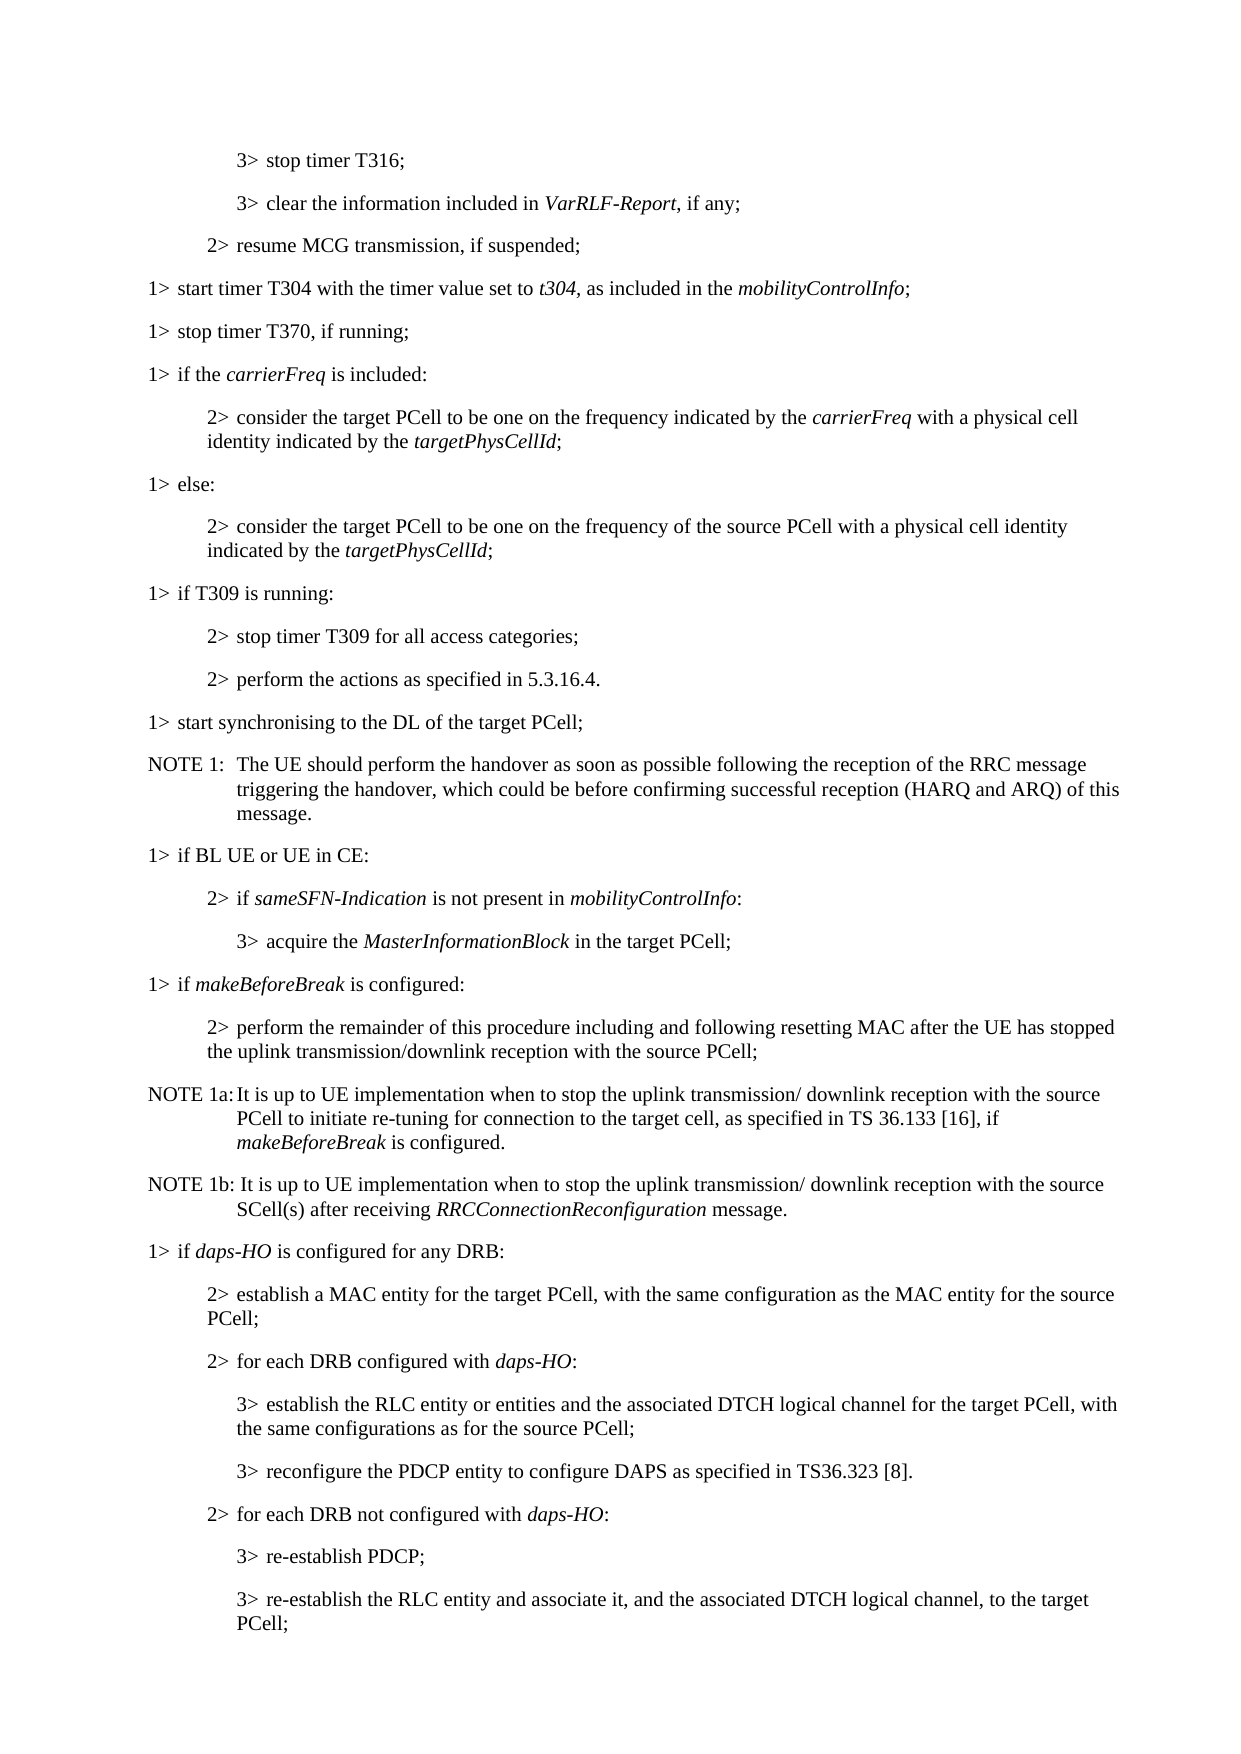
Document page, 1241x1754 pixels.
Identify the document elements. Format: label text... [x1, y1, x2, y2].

text 1> stop timer T370, if running; [148, 319, 1122, 343]
text 2> perform the actions as specified in 5.3.16.4. [207, 667, 1122, 691]
text 2> consider the target PCell to be one on the frequency of the source PCell with a physical cell identity indicated by the targetPhysCellId; [207, 514, 1122, 562]
text 2> perform the remainder of this procedure including and following resetting MAC after the UE has stopped the uplink transmission/downlink reception with the source PCell; [207, 1014, 1122, 1063]
text NOTE 1a: It is up to UE implementation when to stop the uplink transmission/ downlink reception with the source PCell to initiate re-tuning for connection to the target cell, as specified in TS 36.133 [16], if makeBeforeBreak is configured. [148, 1081, 1122, 1154]
text 2> resume MCG transmission, if suspended; [207, 233, 1122, 257]
text 2> if sameSFN-Indication is not present in mobilityControlInfo: [207, 886, 1122, 910]
text 2> stop timer T309 for all access categories; [207, 624, 1122, 648]
text 2> consider the target PCell to be one on the frequency indicated by the carrierFreq with a physical cell identity indicated by the targetPhysCellId; [207, 404, 1122, 453]
text 1> if daps-HO is configured for any DRB: [148, 1239, 1122, 1263]
text 3> re-establish the RLC entity and associate it, and the associated DTCH logical channel, to the target PCell; [236, 1587, 1122, 1635]
text 1> if BL UE or UE in CE: [148, 843, 1122, 867]
text 1> if T309 is running: [148, 581, 1122, 605]
text 1> if makeBeforeBreak is configured: [148, 972, 1122, 996]
text 3> reconfigure the PDCP entity to configure DAPS as specified in TS36.323 [8]. [236, 1459, 1122, 1483]
text 2> for each DRB not configured with daps-HO: [207, 1501, 1122, 1526]
text 1> start timer T304 with the timer value set to t304, as included in the mobilityControlInfo; [148, 276, 1122, 300]
text 3> stop timer T316; [236, 148, 1122, 172]
text 1> else: [148, 471, 1122, 496]
text 3> acquire the MasterInformationBlock in the target PCell; [236, 929, 1122, 953]
text NOTE 1b: It is up to UE implementation when to stop the uplink transmission/ downlink reception with the source SCell(s) after receiving RRCConnectionReconfiguration message. [148, 1172, 1122, 1221]
text 2> establish a MAC entity for the target PCell, with the same configuration as the MAC entity for the source PCell; [207, 1282, 1122, 1330]
text 1> if the carrierFreq is included: [148, 362, 1122, 386]
text 3> clear the information included in VarRLF-Report, if any; [236, 191, 1122, 214]
text 3> establish the RLC entity or entities and the associated DTCH logical channel for the target PCell, with the same configurations as for the source PCell; [236, 1392, 1122, 1440]
text 1> start synchronising to the DL of the target PCell; [148, 709, 1122, 734]
text 2> for each DRB configured with daps-HO: [207, 1349, 1122, 1373]
text NOTE 1: The UE should perform the handover as soon as possible following the reception of the RRC message triggering the handover, which could be before confirming successful reception (HARQ and ARQ) of this message. [148, 752, 1122, 824]
text 3> re-establish PDCP; [236, 1544, 1122, 1568]
